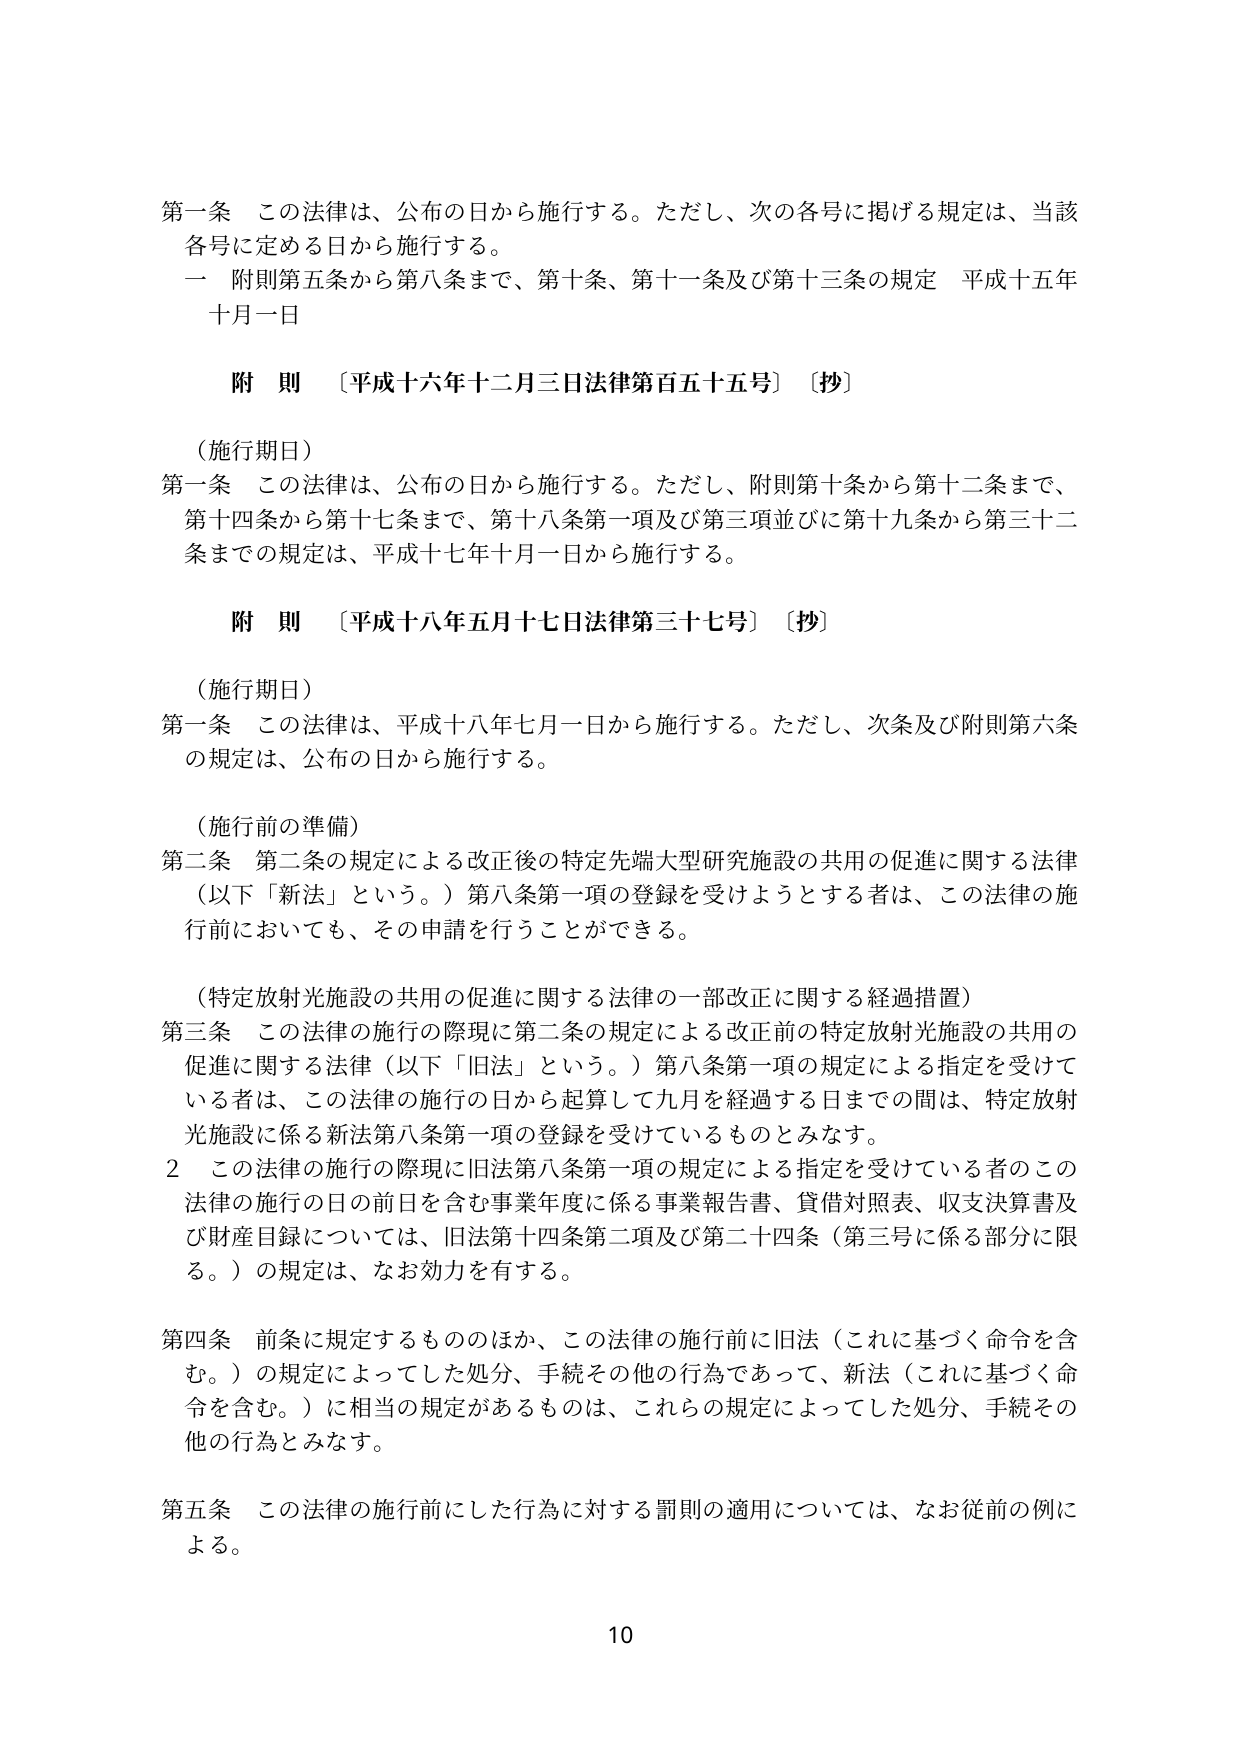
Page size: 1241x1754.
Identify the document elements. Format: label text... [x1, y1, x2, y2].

text 一 附則第五条から第八条まで、第十条、第十一条及び第十三条の規定 平成十五年十月一日 [184, 262, 1079, 330]
text 第四条 前条に規定するもののほか、この法律の施行前に旧法（これに基づく命令を含む。）の規定によってした処分、手続その他の行為であって、新法（これに基づく命令を含む。）に相当の規定があるものは、これらの規定によってした処分、手続その他の行為とみなす。 [161, 1321, 1079, 1458]
text 第五条 この法律の施行前にした行為に対する罰則の適用については、なお従前の例による。 [161, 1492, 1079, 1560]
text （施行前の準備） [184, 809, 1079, 843]
text 第一条 この法律は、平成十八年七月一日から施行する。ただし、次条及び附則第六条の規定は、公布の日から施行する。 [161, 706, 1079, 774]
text 第一条 この法律は、公布の日から施行する。ただし、次の各号に掲げる規定は、当該各号に定める日から施行する。 [161, 194, 1079, 262]
text ２ この法律の施行の際現に旧法第八条第一項の規定による指定を受けている者のこの法律の施行の日の前日を含む事業年度に係る事業報告書、貸借対照表、収支決算書及び財産目録については、旧法第十四条第二項及び第二十四条（第三号に係る部分に限る。）の規定は、なお効力を有する。 [161, 1150, 1079, 1287]
text （施行期日） [184, 433, 1079, 467]
text 第二条 第二条の規定による改正後の特定先端大型研究施設の共用の促進に関する法律（以下「新法」という。）第八条第一項の登録を受けようとする者は、この法律の施行前においても、その申請を行うことができる。 [161, 843, 1079, 945]
text 第一条 この法律は、公布の日から施行する。ただし、附則第十条から第十二条まで、第十四条から第十七条まで、第十八条第一項及び第三項並びに第十九条から第三十二条までの規定は、平成十七年十月一日から施行する。 [161, 467, 1079, 569]
text （特定放射光施設の共用の促進に関する法律の一部改正に関する経過措置） [184, 979, 1079, 1014]
text 附 則 〔平成十六年十二月三日法律第百五十五号〕〔抄〕 [230, 364, 1079, 399]
text （施行期日） [184, 672, 1079, 706]
text 第三条 この法律の施行の際現に第二条の規定による改正前の特定放射光施設の共用の促進に関する法律（以下「旧法」という。）第八条第一項の規定による指定を受けている者は、この法律の施行の日から起算して九月を経過する日までの間は、特定放射光施設に係る新法第八条第一項の登録を受けているものとみなす。 [161, 1014, 1079, 1150]
text 附 則 〔平成十八年五月十七日法律第三十七号〕〔抄〕 [230, 604, 1079, 638]
